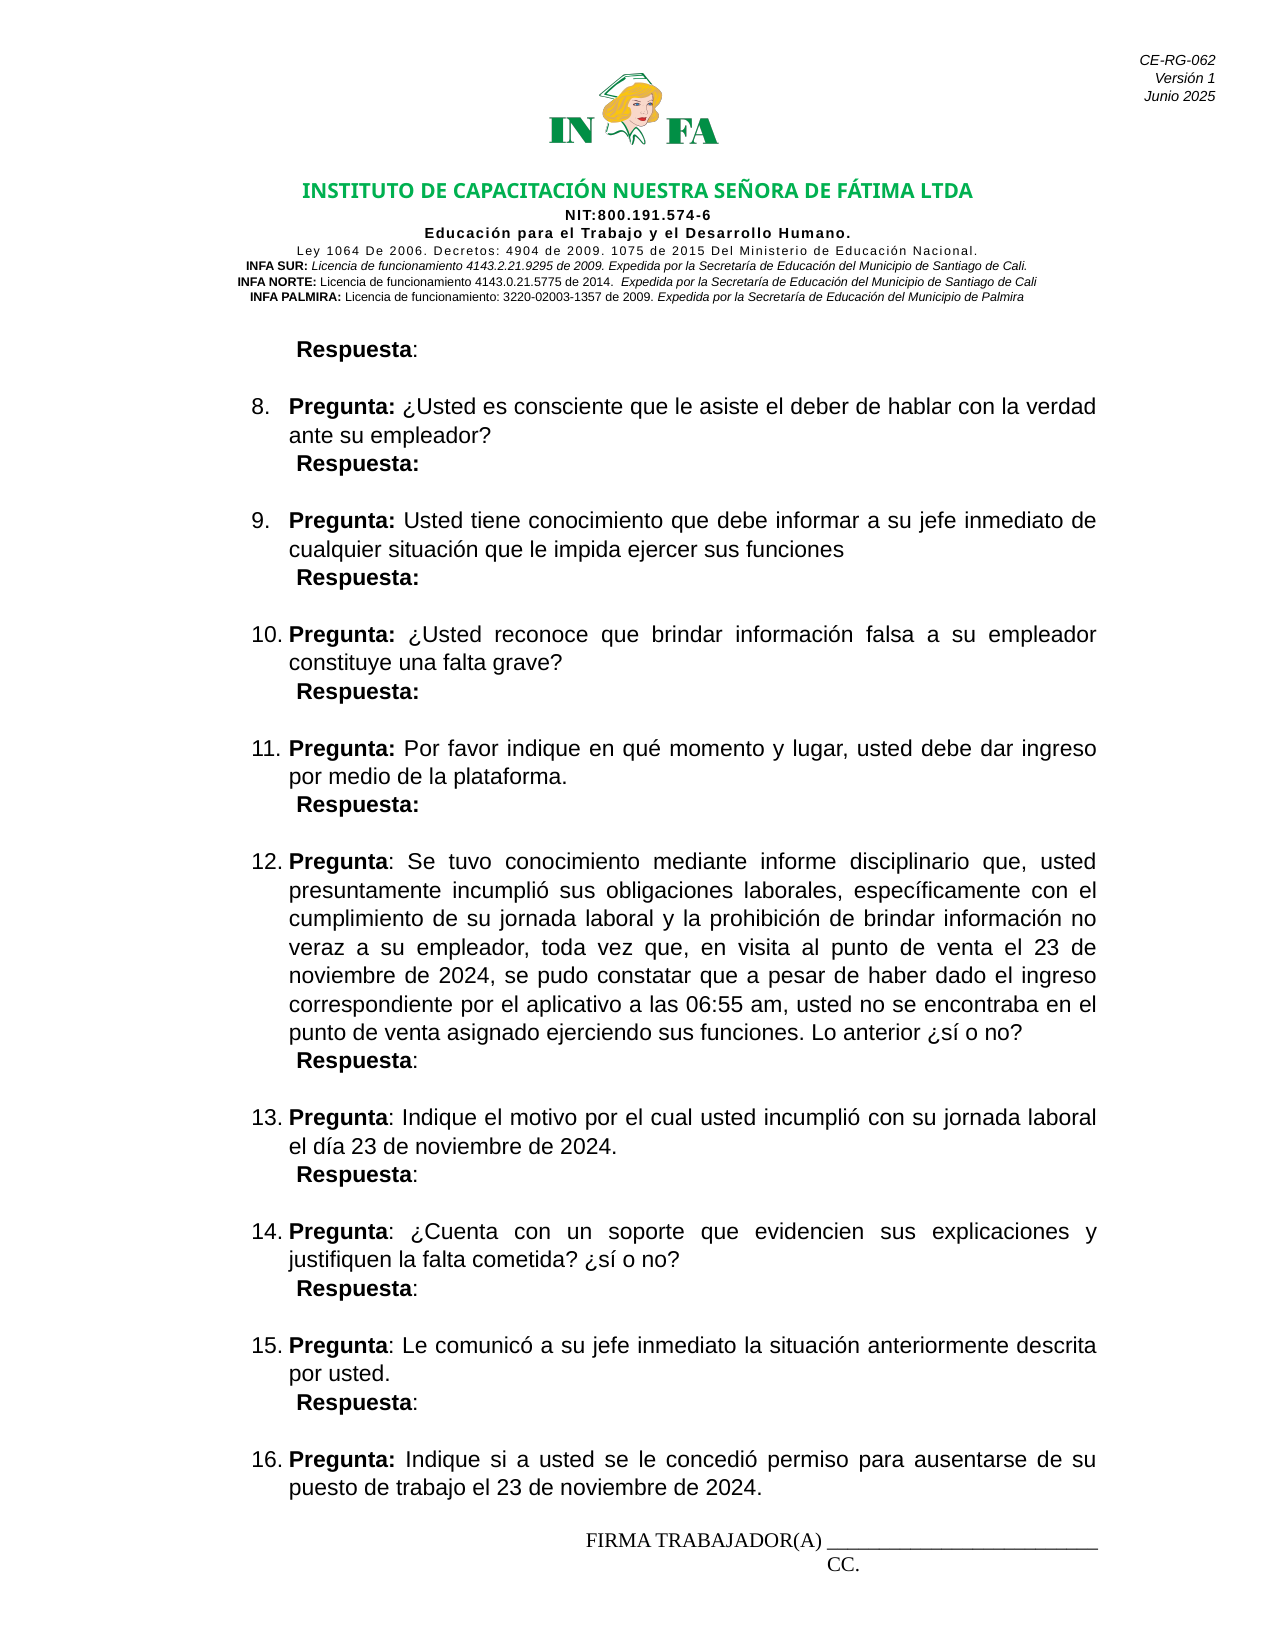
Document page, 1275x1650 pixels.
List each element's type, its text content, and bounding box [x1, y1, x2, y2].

list Respuesta: [296, 791, 1097, 818]
list Pregunta: ¿Usted es consciente que le asiste el deber de hablar con la verdad ante su empleador? [251, 393, 1097, 448]
list Pregunta: Se tuvo conocimiento mediante informe disciplinario que, usted presuntamente incumplió sus obligaciones laborales, específicamente con el cumplimiento de su jornada laboral y la prohibición de brindar información no veraz a su empleador, toda vez que, en visita al punto de venta el 23 de noviembre de 2024, se pudo constatar que a pesar de haber dado el ingreso correspondiente por el aplicativo a las 06:55 am, usted no se encontraba en el punto de venta asignado ejerciendo sus funciones. Lo anterior ¿sí o no? [251, 848, 1097, 1045]
list Respuesta: [296, 564, 1097, 590]
list Pregunta: ¿Cuenta con un soporte que evidencien sus explicaciones y justifiquen la falta cometida? ¿sí o no? [251, 1218, 1097, 1273]
list Respuesta: [296, 1389, 1097, 1415]
list Pregunta: Le comunicó a su jefe inmediato la situación anteriormente descrita por usted. [251, 1332, 1097, 1387]
list Respuesta: [296, 450, 1097, 477]
list Respuesta: [296, 1275, 1097, 1301]
list Pregunta: Indique si a usted se le concedió permiso para ausentarse de su puesto de trabajo el 23 de noviembre de 2024. [251, 1446, 1097, 1500]
picture [549, 73, 719, 145]
list Respuesta: [296, 1161, 1097, 1187]
list Pregunta: Usted tiene conocimiento que debe informar a su jefe inmediato de cualquier situación que le impida ejercer sus funciones [251, 507, 1097, 562]
list Pregunta: Por favor indique en qué momento y lugar, usted debe dar ingreso por medio de la plataforma. [251, 734, 1097, 789]
list Respuesta: [296, 1047, 1097, 1074]
list Pregunta: ¿Usted reconoce que brindar información falsa a su empleador constituye una falta grave? [251, 621, 1097, 676]
list Respuesta: [296, 336, 1097, 363]
list Respuesta: [296, 678, 1097, 704]
list Pregunta: Indique el motivo por el cual usted incumplió con su jornada laboral el día 23 de noviembre de 2024. [251, 1104, 1097, 1159]
